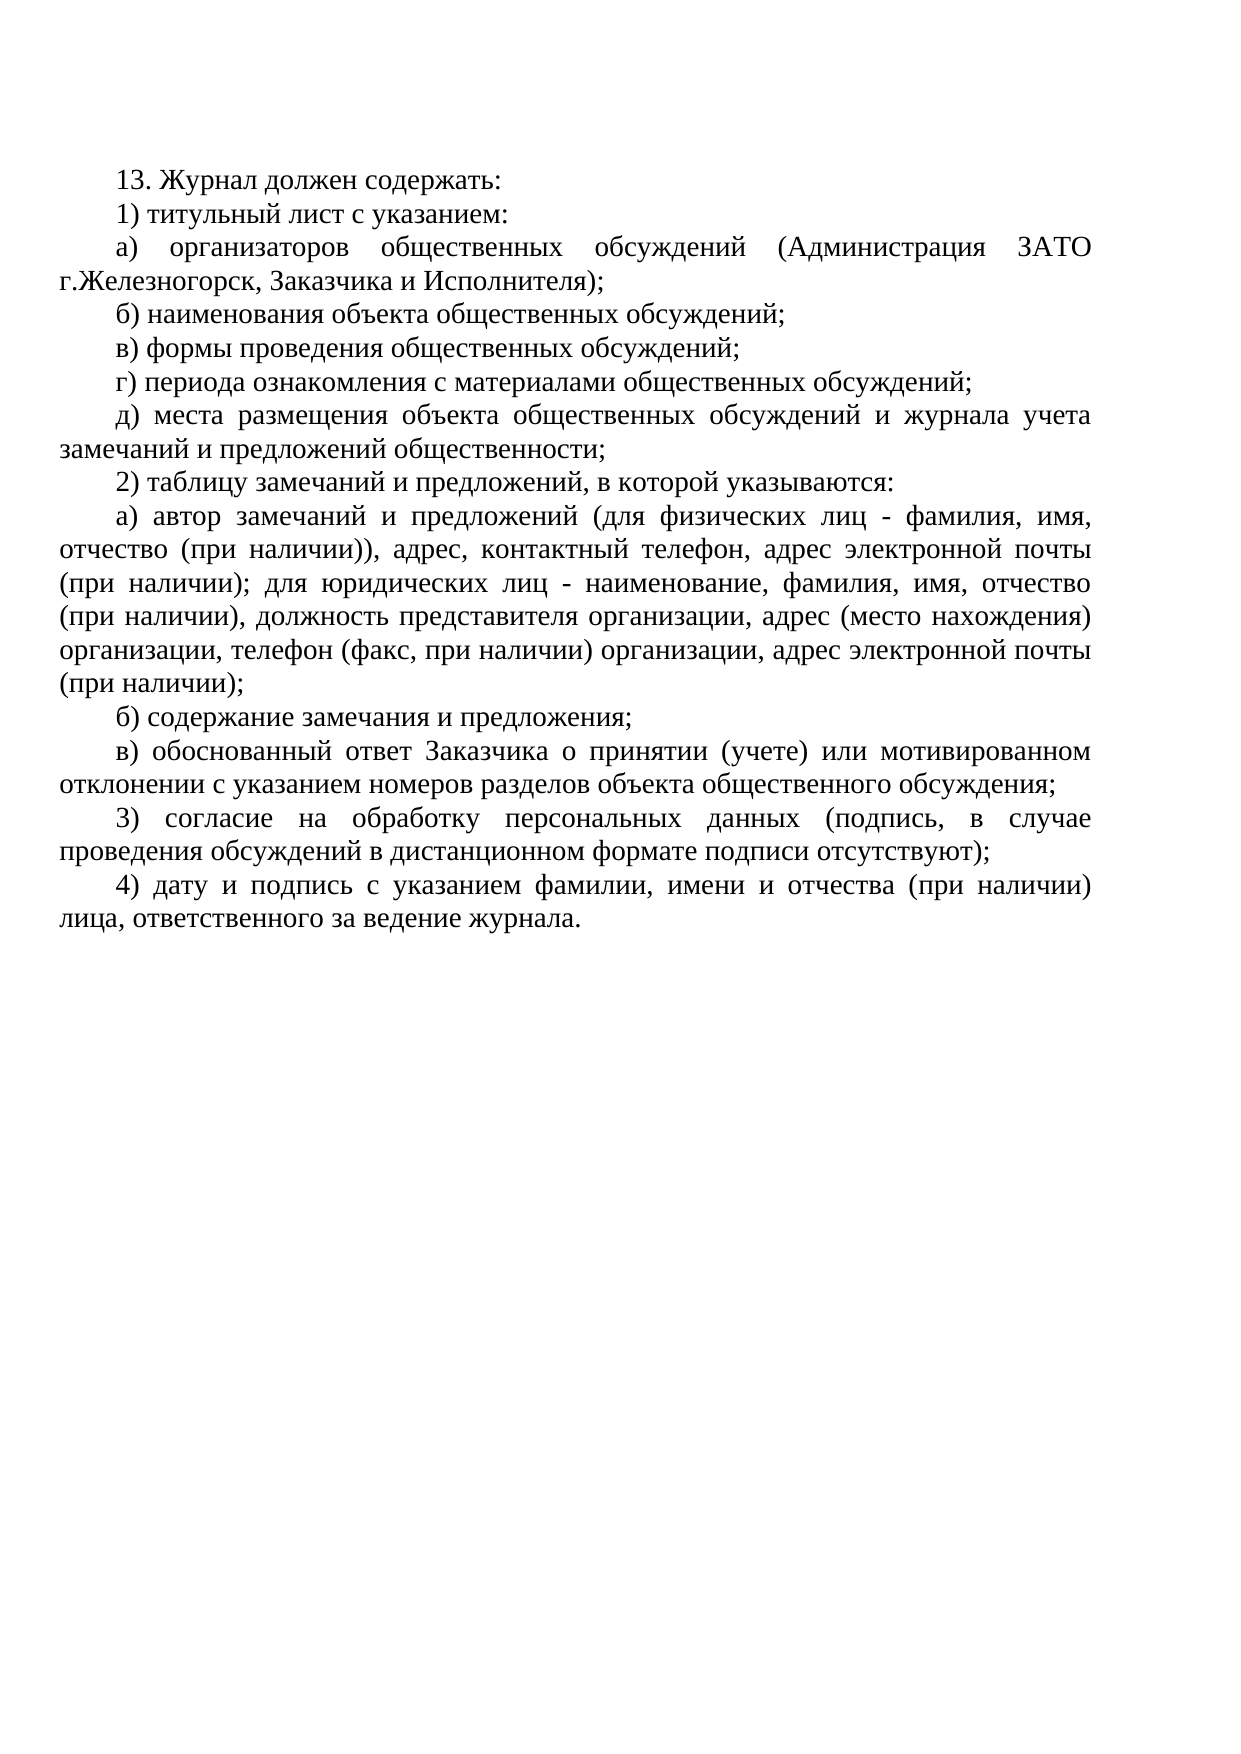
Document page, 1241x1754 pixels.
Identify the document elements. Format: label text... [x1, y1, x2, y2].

text в) обоснованный ответ Заказчика о принятии (учете) или мотивированном отклонении с указанием номеров разделов объекта общественного обсуждения; [59, 733, 1092, 800]
text д) места размещения объекта общественных обсуждений и журнала учета замечаний и предложений общественности; [59, 397, 1092, 464]
text а) автор замечаний и предложений (для физических лиц - фамилия, имя, отчество (при наличии)), адрес, контактный телефон, адрес электронной почты (при наличии); для юридических лиц - наименование, фамилия, имя, отчество (при наличии), должность представителя организации, адрес (место нахождения) организации, телефон (факс, при наличии) организации, адрес электронной почты (при наличии); [59, 498, 1092, 699]
text г) периода ознакомления с материалами общественных обсуждений; [59, 364, 1092, 397]
text 3) согласие на обработку персональных данных (подпись, в случае проведения обсуждений в дистанционном формате подписи отсутствуют); [59, 800, 1092, 867]
text в) формы проведения общественных обсуждений; [59, 330, 1092, 364]
text 2) таблицу замечаний и предложений, в которой указываются: [59, 464, 1092, 498]
text 1) титульный лист с указанием: [59, 196, 1092, 229]
text 4) дату и подпись с указанием фамилии, имени и отчества (при наличии) лица, ответственного за ведение журнала. [59, 867, 1092, 934]
text б) содержание замечания и предложения; [59, 699, 1092, 733]
text б) наименования объекта общественных обсуждений; [59, 297, 1092, 330]
text а) организаторов общественных обсуждений (Администрация ЗАТО г.Железногорск, Заказчика и Исполнителя); [59, 229, 1092, 297]
text 13. Журнал должен содержать: [59, 162, 1092, 196]
